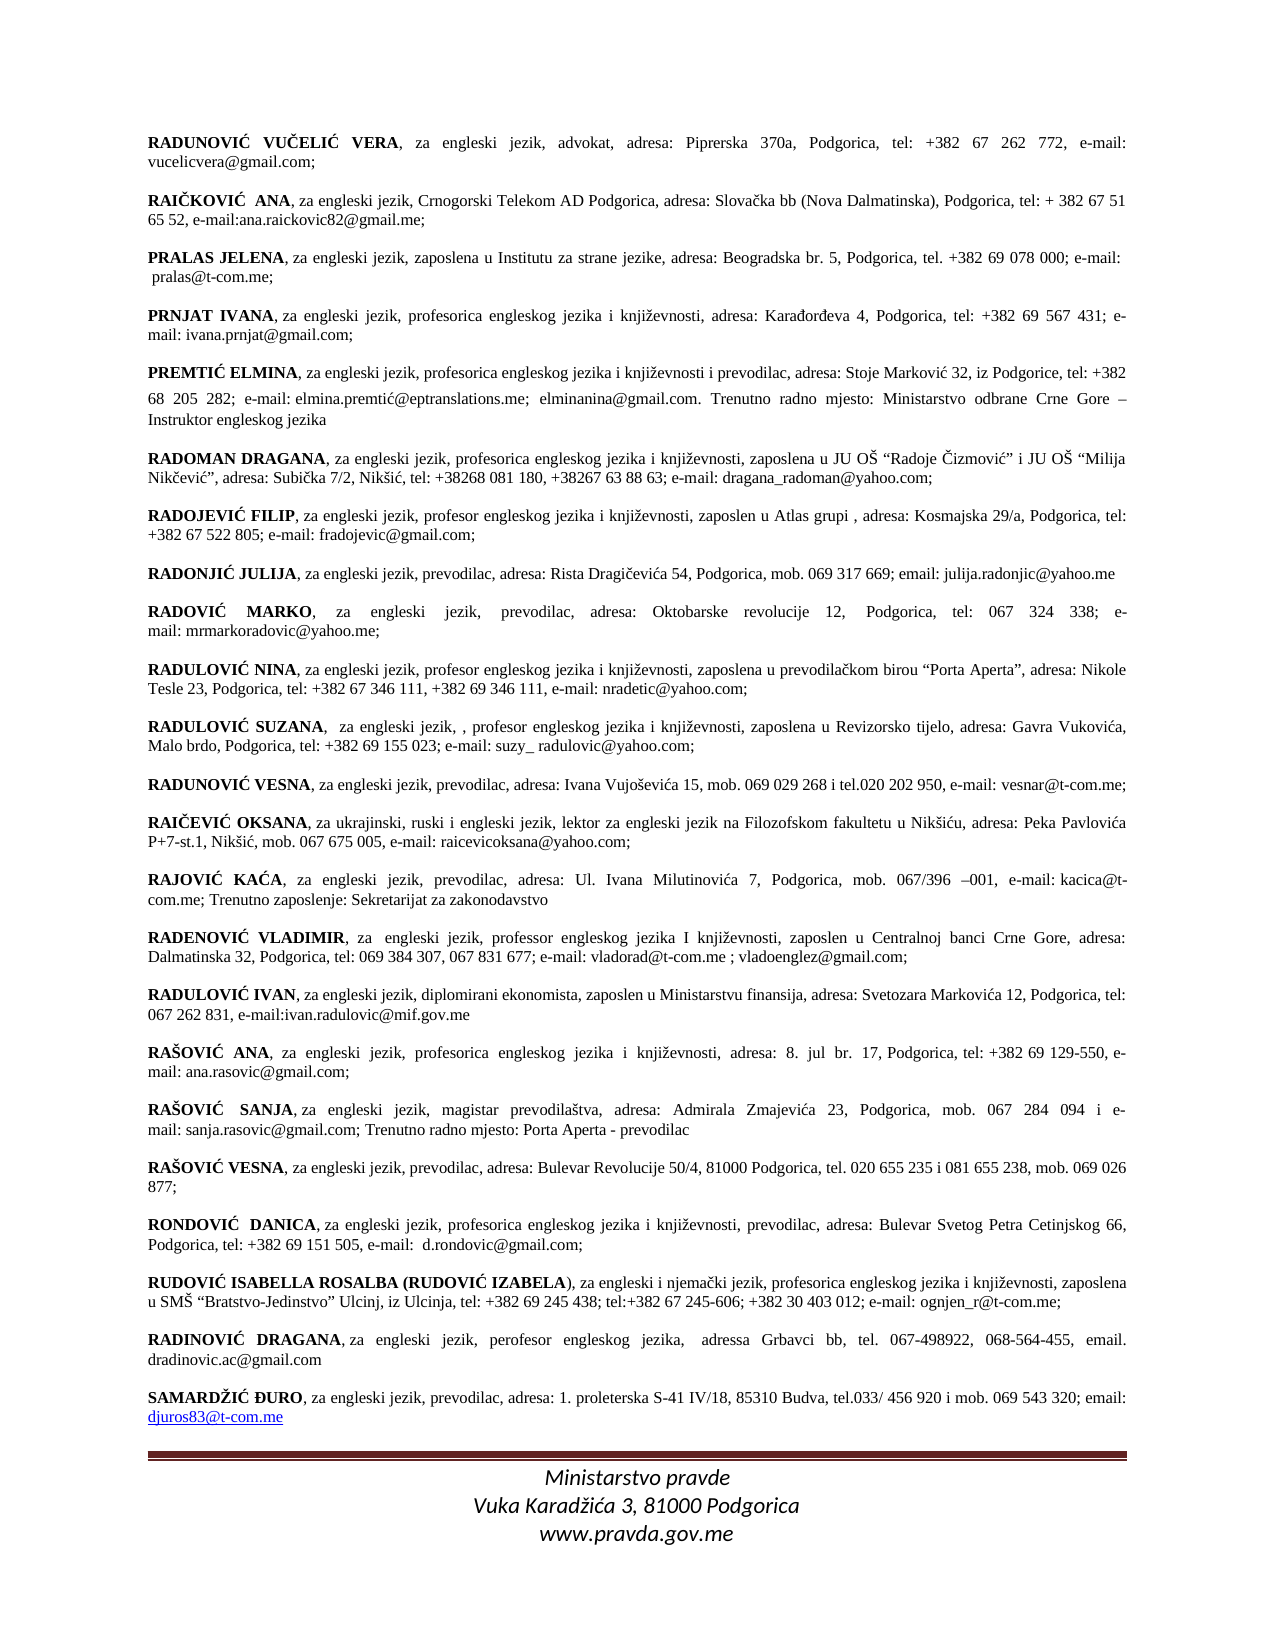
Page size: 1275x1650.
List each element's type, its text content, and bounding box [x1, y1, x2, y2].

text PRNJAT IVANA, za engleski jezik, profesorica engleskog jezika i književnosti, adresa: Karađorđeva 4, Podgorica, tel: +382 69 567 431; e-mail: ivana.prnjat@gmail.com; [148, 305, 1127, 344]
text RADOJEVIĆ FILIP, za engleski jezik, profesor engleskog jezika i književnosti, zaposlen u Atlas grupi , adresa: Kosmajska 29/a, Podgorica, tel: +382 67 522 805; e-mail: fradojevic@gmail.com; [148, 506, 1127, 544]
text RAŠOVIĆ SANJA, za engleski jezik, magistar prevodilaštva, adresa: Admirala Zmajevića 23, Podgorica, mob. 067 284 094 i e-mail: sanja.rasovic@gmail.com; Trenutno radno mjesto: Porta Aperta - prevodilac [148, 1100, 1127, 1138]
text RAŠOVIĆ ANA, za engleski jezik, profesorica engleskog jezika i književnosti, adresa: 8. jul br. 17, Podgorica, tel: +382 69 129-550, e-mail: ana.rasovic@gmail.com; [148, 1043, 1127, 1081]
text RADULOVIĆ SUZANA, za engleski jezik, , profesor engleskog jezika i književnosti, zaposlena u Revizorsko tijelo, adresa: Gavra Vukovića, Malo brdo, Podgorica, tel: +382 69 155 023; e-mail: suzy_ radulovic@yahoo.com; [148, 717, 1127, 755]
text RADINOVIĆ DRAGANA, za engleski jezik, perofesor engleskog jezika, adressa Grbavci bb, tel. 067-498922, 068-564-455, email. dradinovic.ac@gmail.com [148, 1330, 1127, 1368]
text PRALAS JELENA, za engleski jezik, zaposlena u Institutu za strane jezike, adresa: Beogradska br. 5, Podgorica, tel. +382 69 078 000; e-mail: pralas@t-com.me; [148, 248, 1127, 286]
text RADOMAN DRAGANA, za engleski jezik, profesorica engleskog jezika i književnosti, zaposlena u JU OŠ “Radoje Čizmović” i JU OŠ “Milija Nikčević”, adresa: Subička 7/2, Nikšić, tel: +38268 081 180, +38267 63 88 63; e-mail: dragana_radoman@yahoo.com; [148, 448, 1127, 487]
text RAŠOVIĆ VESNA, za engleski jezik, prevodilac, adresa: Bulevar Revolucije 50/4, 81000 Podgorica, tel. 020 655 235 i 081 655 238, mob. 069 026 877; [148, 1158, 1127, 1196]
text RONDOVIĆ DANICA, za engleski jezik, profesorica engleskog jezika i književnosti, prevodilac, adresa: Bulevar Svetog Petra Cetinjskog 66, Podgorica, tel: +382 69 151 505, e-mail: d.rondovic@gmail.com; [148, 1215, 1127, 1253]
text PREMTIĆ ELMINA, za engleski jezik, profesorica engleskog jezika i književnosti i prevodilac, adresa: Stoje Marković 32, iz Podgorice, tel: +382 68 205 282; e-mail: elmina.premtić@eptranslations.me; elminanina@gmail.com. Trenutno radno mjesto: Ministarstvo odbrane Crne Gore – Instruktor engleskog jezika [148, 363, 1127, 429]
text RADUNOVIĆ VUČELIĆ VERA, za engleski jezik, advokat, adresa: Piprerska 370a, Podgorica, tel: +382 67 262 772, e-mail: vucelicvera@gmail.com; [148, 133, 1127, 171]
text RADENOVIĆ VLADIMIR, za engleski jezik, professor engleskog jezika I književnosti, zaposlen u Centralnoj banci Crne Gore, adresa: Dalmatinska 32, Podgorica, tel: 069 384 307, 067 831 677; e-mail: vladorad@t-com.me ; vladoenglez@gmail.com; [148, 928, 1127, 966]
text RAIČEVIĆ OKSANA, za ukrajinski, ruski i engleski jezik, lektor za engleski jezik na Filozofskom fakultetu u Nikšiću, adresa: Peka Pavlovića P+7-st.1, Nikšić, mob. 067 675 005, e-mail: raicevicoksana@yahoo.com; [148, 813, 1127, 851]
text RADULOVIĆ NINA, za engleski jezik, profesor engleskog jezika i književnosti, zaposlena u prevodilačkom birou “Porta Aperta”, adresa: Nikole Tesle 23, Podgorica, tel: +382 67 346 111, +382 69 346 111, e-mail: nradetic@yahoo.com; [148, 659, 1127, 698]
text RADONJIĆ JULIJA, za engleski jezik, prevodilac, adresa: Rista Dragičevića 54, Podgorica, mob. 069 317 669; email: julija.radonjic@yahoo.me [148, 563, 1127, 583]
text RADULOVIĆ IVAN, za engleski jezik, diplomirani ekonomista, zaposlen u Ministarstvu finansija, adresa: Svetozara Markovića 12, Podgorica, tel: 067 262 831, e-mail:ivan.radulovic@mif.gov.me [148, 985, 1127, 1023]
text RAJOVIĆ KAĆA, za engleski jezik, prevodilac, adresa: Ul. Ivana Milutinovića 7, Podgorica, mob. 067/396 –001, e-mail: kacica@t-com.me; Trenutno zaposlenje: Sekretarijat za zakonodavstvo [148, 870, 1127, 908]
text RUDOVIĆ ISABELLA ROSALBA (RUDOVIĆ IZABELA), za engleski i njemački jezik, profesorica engleskog jezika i književnosti, zaposlena u SMŠ “Bratstvo-Jedinstvo” Ulcinj, iz Ulcinja, tel: +382 69 245 438; tel:+382 67 245-606; +382 30 403 012; e-mail: ognjen_r@t-com.me; [148, 1273, 1127, 1311]
text RAIČKOVIĆ ANA, za engleski jezik, Crnogorski Telekom AD Podgorica, adresa: Slovačka bb (Nova Dalmatinska), Podgorica, tel: + 382 67 51 65 52, e-mail:ana.raickovic82@gmail.me; [148, 190, 1127, 229]
text SAMARDŽIĆ ĐURO, za engleski jezik, prevodilac, adresa: 1. proleterska S-41 IV/18, 85310 Budva, tel.033/ 456 920 i mob. 069 543 320; email: djuros83@t-com.me [148, 1388, 1127, 1426]
text RADUNOVIĆ VESNA, za engleski jezik, prevodilac, adresa: Ivana Vujoševića 15, mob. 069 029 268 i tel.020 202 950, e-mail: vesnar@t-com.me; [148, 774, 1127, 793]
text RADOVIĆ MARKO, za engleski jezik, prevodilac, adresa: Oktobarske revolucije 12, Podgorica, tel: 067 324 338; e-mail: mrmarkoradovic@yahoo.me; [148, 602, 1127, 640]
